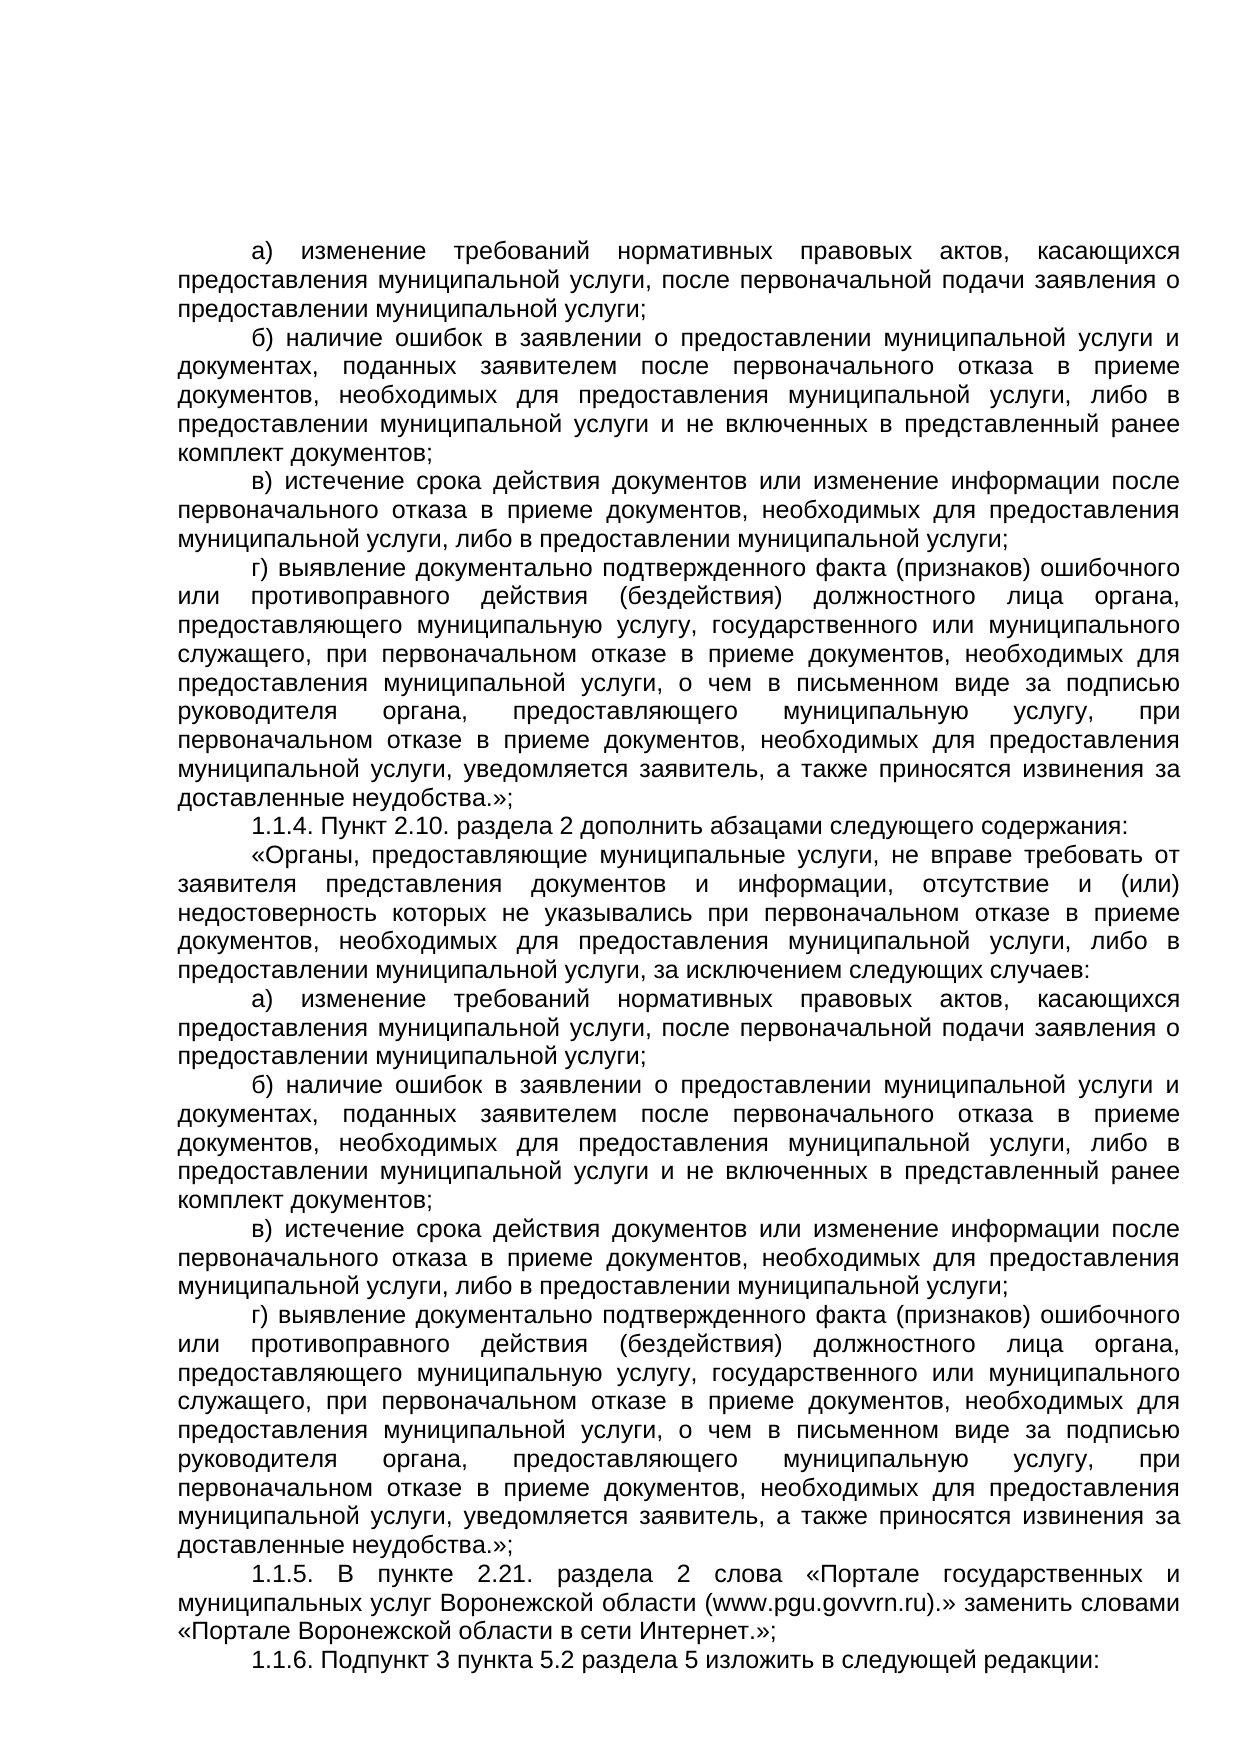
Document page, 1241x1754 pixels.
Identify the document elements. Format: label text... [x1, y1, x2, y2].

text «Органы, предоставляющие муниципальные услуги, не вправе требовать от заявителя представления документов и информации, отсутствие и (или) недостоверность которых не указывались при первоначальном отказе в приеме документов, необходимых для предоставления муниципальной услуги, либо в предоставлении муниципальной услуги, за исключением следующих случаев: [177, 840, 1181, 984]
text в) истечение срока действия документов или изменение информации после первоначального отказа в приеме документов, необходимых для предоставления муниципальной услуги, либо в предоставлении муниципальной услуги; [177, 1214, 1181, 1300]
text г) выявление документально подтвержденного факта (признаков) ошибочного или противоправного действия (бездействия) должностного лица органа, предоставляющего муниципальную услугу, государственного или муниципального служащего, при первоначальном отказе в приеме документов, необходимых для предоставления муниципальной услуги, о чем в письменном виде за подписью руководителя органа, предоставляющего муниципальную услугу, при первоначальном отказе в приеме документов, необходимых для предоставления муниципальной услуги, уведомляется заявитель, а также приносятся извинения за доставленные неудобства.»; [177, 552, 1181, 811]
text 1.1.6. Подпункт 3 пункта 5.2 раздела 5 изложить в следующей редакции: [177, 1645, 1181, 1674]
text 1.1.5. В пункте 2.21. раздела 2 слова «Портале государственных и муниципальных услуг Воронежской области (www.pgu.govvrn.ru).» заменить словами «Портале Воронежской области в сети Интернет.»; [177, 1559, 1181, 1645]
text б) наличие ошибок в заявлении о предоставлении муниципальной услуги и документах, поданных заявителем после первоначального отказа в приеме документов, необходимых для предоставления муниципальной услуги, либо в предоставлении муниципальной услуги и не включенных в представленный ранее комплект документов; [177, 322, 1181, 466]
text а) изменение требований нормативных правовых актов, касающихся предоставления муниципальной услуги, после первоначальной подачи заявления о предоставлении муниципальной услуги; [177, 236, 1181, 322]
text б) наличие ошибок в заявлении о предоставлении муниципальной услуги и документах, поданных заявителем после первоначального отказа в приеме документов, необходимых для предоставления муниципальной услуги, либо в предоставлении муниципальной услуги и не включенных в представленный ранее комплект документов; [177, 1070, 1181, 1214]
text г) выявление документально подтвержденного факта (признаков) ошибочного или противоправного действия (бездействия) должностного лица органа, предоставляющего муниципальную услугу, государственного или муниципального служащего, при первоначальном отказе в приеме документов, необходимых для предоставления муниципальной услуги, о чем в письменном виде за подписью руководителя органа, предоставляющего муниципальную услугу, при первоначальном отказе в приеме документов, необходимых для предоставления муниципальной услуги, уведомляется заявитель, а также приносятся извинения за доставленные неудобства.»; [177, 1300, 1181, 1559]
text 1.1.4. Пункт 2.10. раздела 2 дополнить абзацами следующего содержания: [177, 811, 1181, 840]
text а) изменение требований нормативных правовых актов, касающихся предоставления муниципальной услуги, после первоначальной подачи заявления о предоставлении муниципальной услуги; [177, 984, 1181, 1070]
text в) истечение срока действия документов или изменение информации после первоначального отказа в приеме документов, необходимых для предоставления муниципальной услуги, либо в предоставлении муниципальной услуги; [177, 466, 1181, 552]
